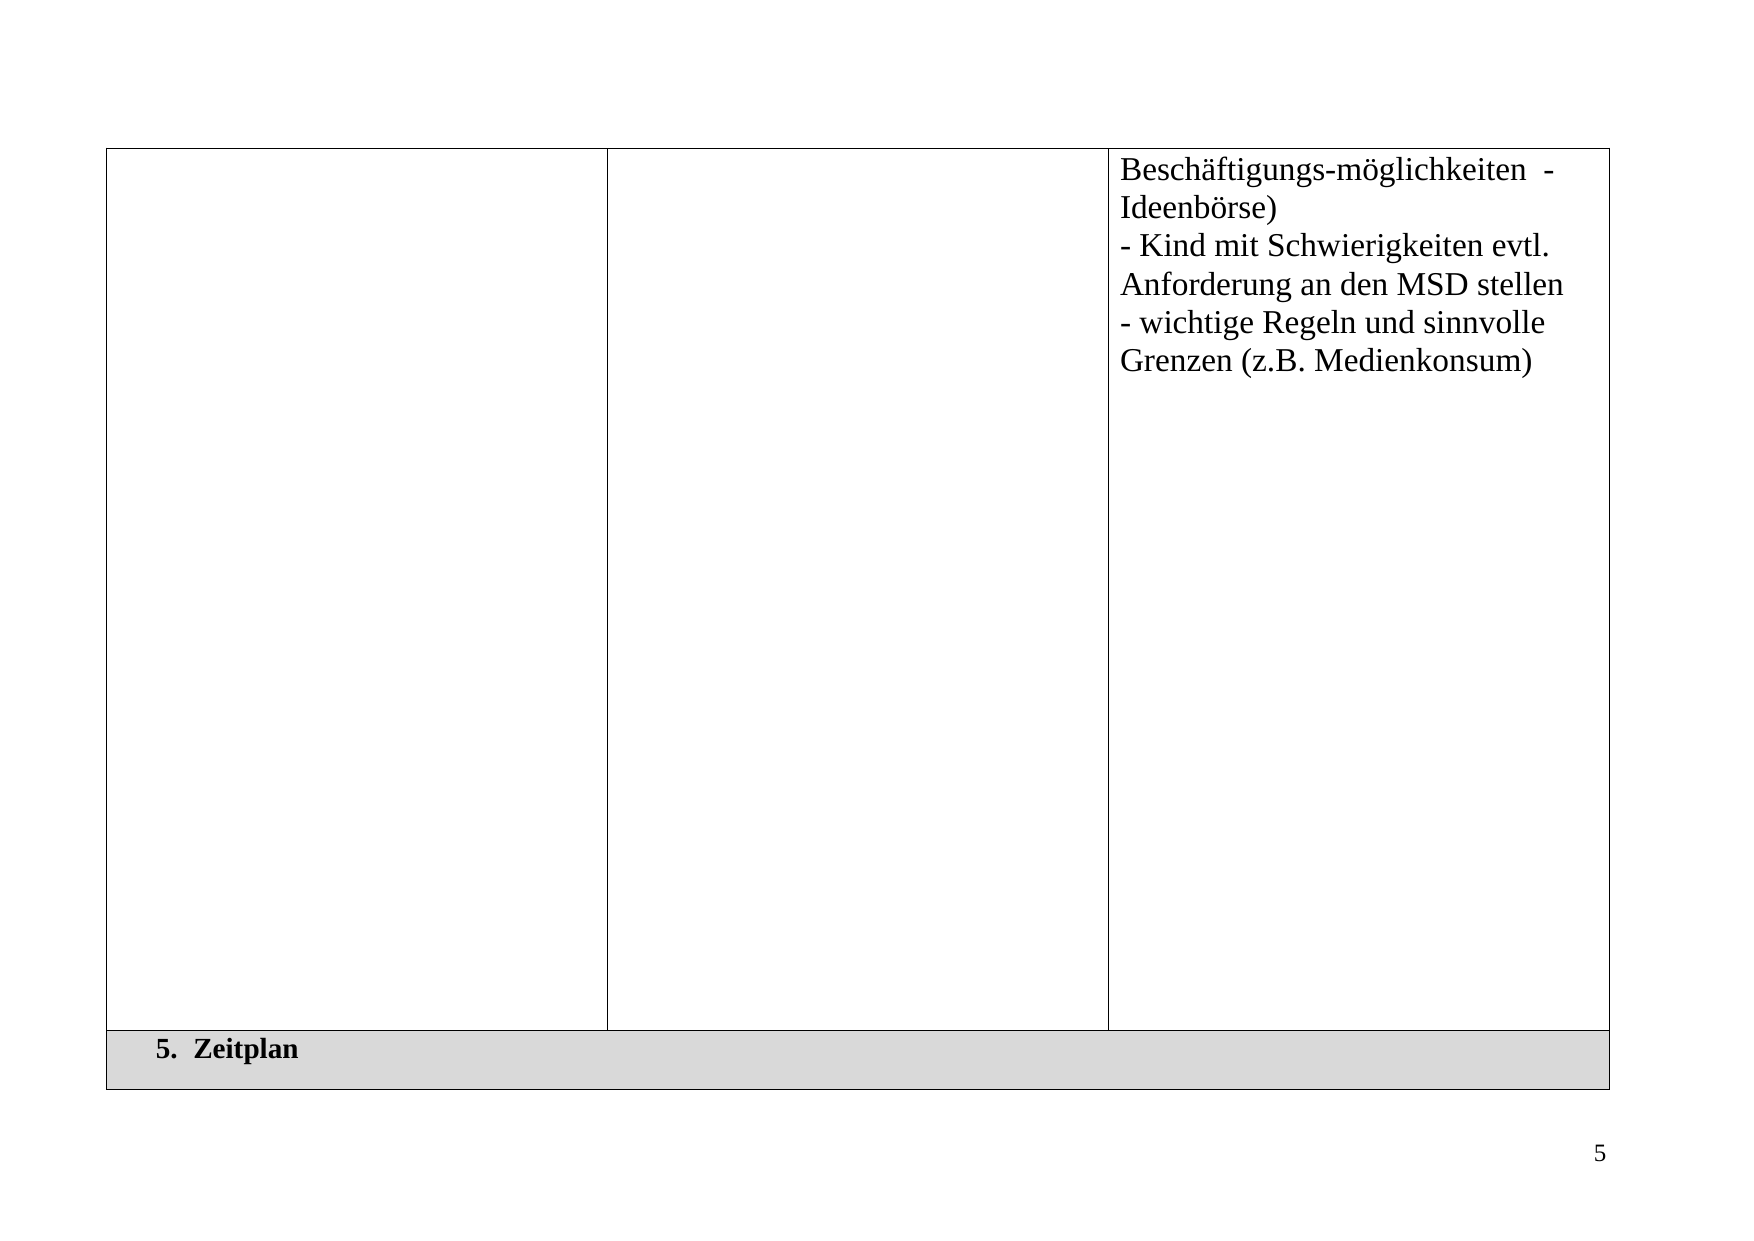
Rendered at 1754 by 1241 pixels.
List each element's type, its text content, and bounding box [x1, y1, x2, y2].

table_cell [608, 149, 1108, 1030]
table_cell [1109, 149, 1609, 1030]
table_cell Zeitplan [107, 1031, 1609, 1089]
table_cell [107, 149, 607, 1030]
